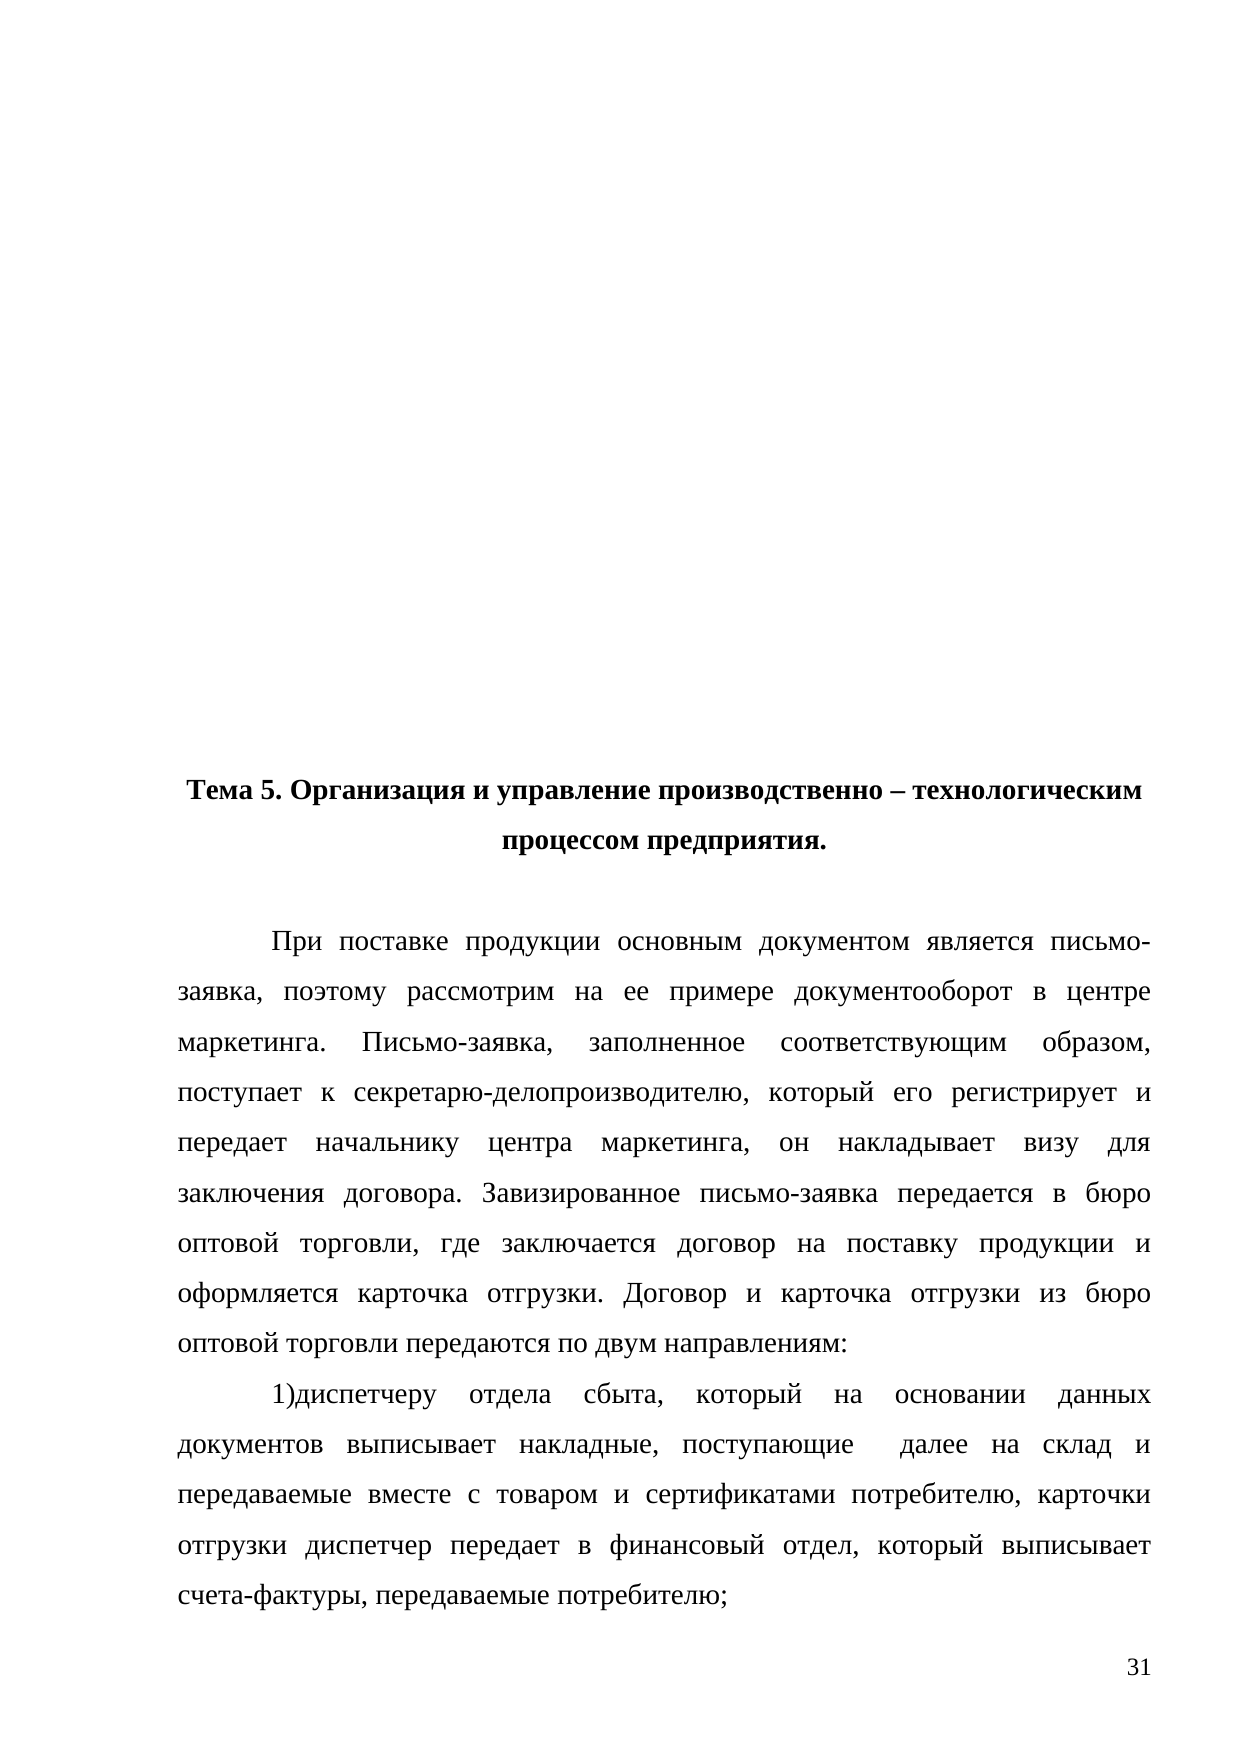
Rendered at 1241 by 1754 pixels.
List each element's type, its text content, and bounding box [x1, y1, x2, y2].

list 1)диспетчеру отдела сбыта, который на основании данных документов выписывает накладные, поступающие далее на склад и передаваемые вместе с товаром и сертификатами потребителю, карточки отгрузки диспетчер передает в финансовый отдел, который выписывает счета-фактуры, передаваемые потребителю; [177, 1376, 1152, 1611]
text Тема 5. Организация и управление производственно – технологическим процессом предприятия. [177, 772, 1152, 856]
list При поставке продукции основным документом является письмо-заявка, поэтому рассмотрим на ее примере документооборот в центре маркетинга. Письмо-заявка, заполненное соответствующим образом, поступает к секретарю-делопроизводителю, который его регистрирует и передает начальнику центра маркетинга, он накладывает визу для заключения договора. Завизированное письмо-заявка передается в бюро оптовой торговли, где заключается договор на поставку продукции и оформляется карточка отгрузки. Договор и карточка отгрузки из бюро оптовой торговли передаются по двум направлениям: [177, 923, 1152, 1359]
